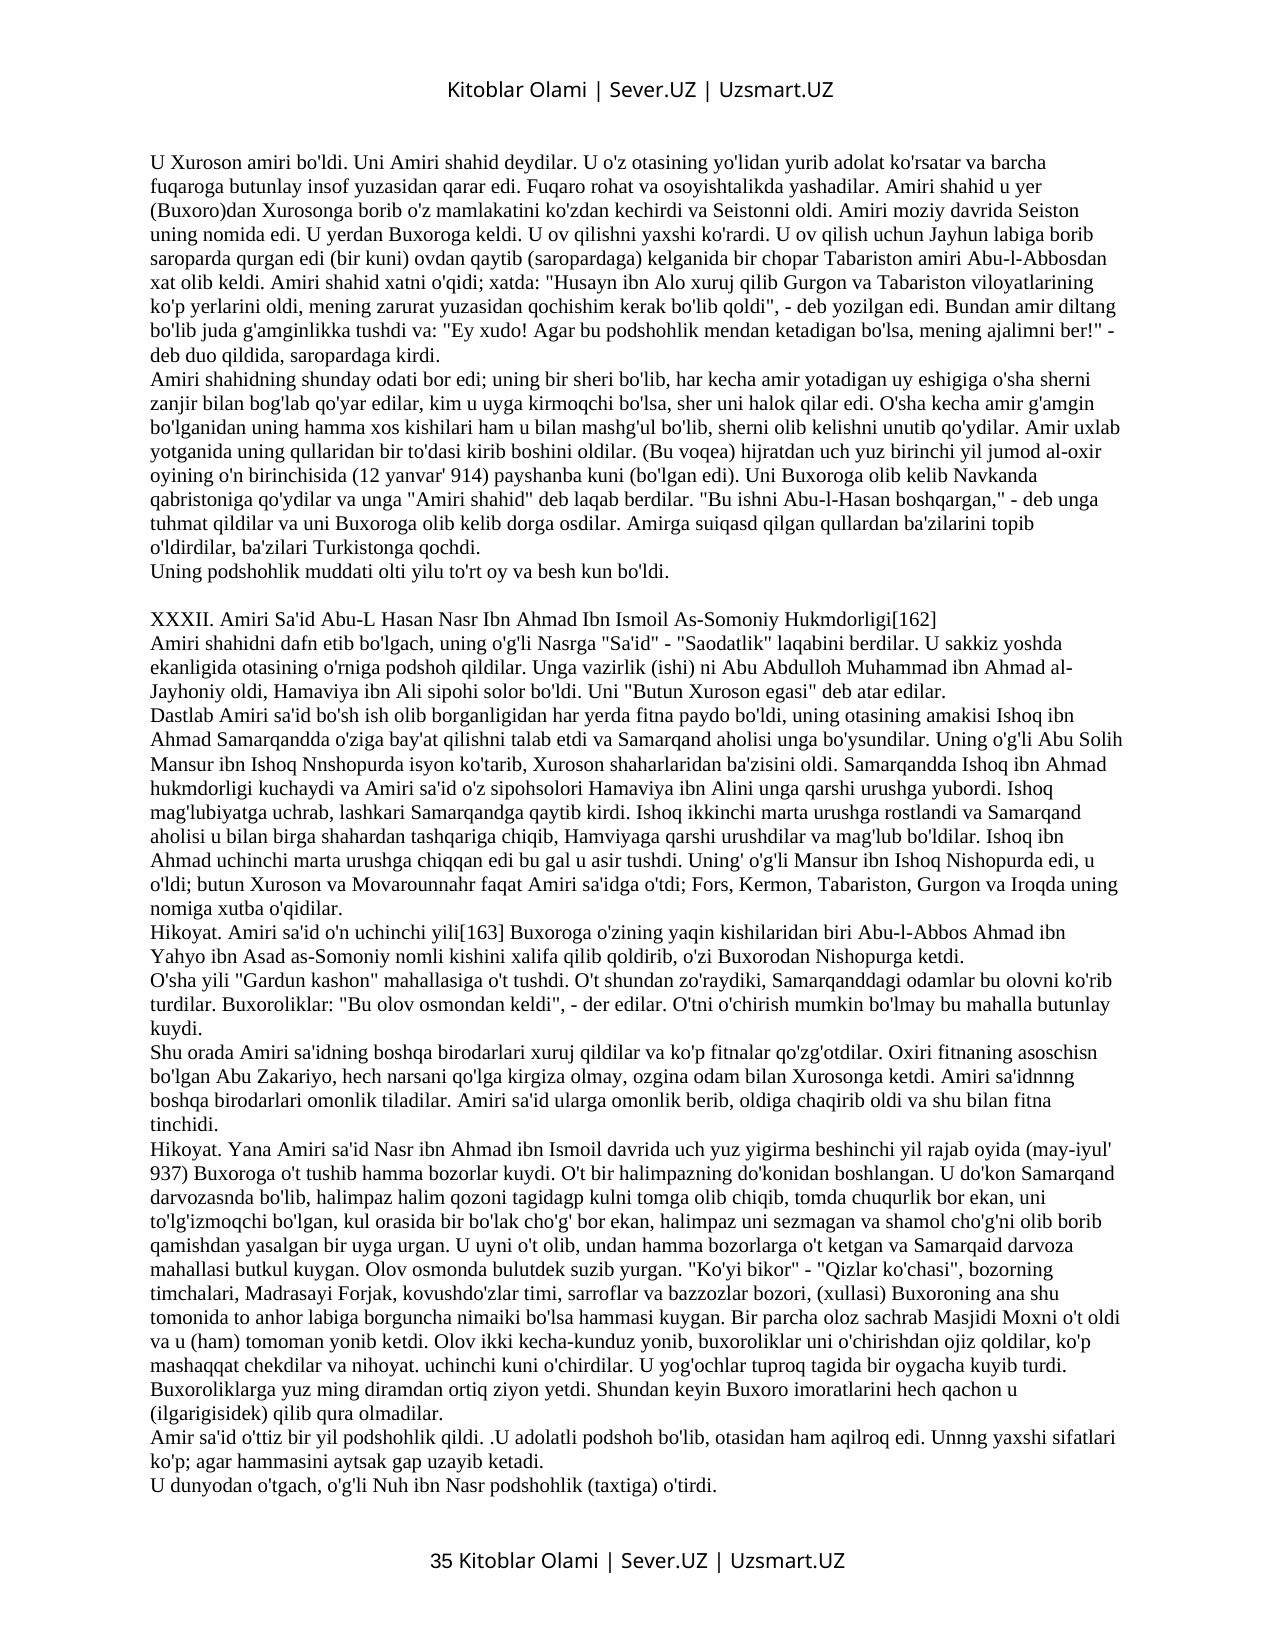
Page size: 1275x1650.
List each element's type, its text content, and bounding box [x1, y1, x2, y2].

text XXXII. Amiri Sa'id Abu-L Hasan Nasr Ibn Ahmad Ibn Ismoil As-Somoniy Hukmdorligi[162] [150, 607, 1125, 631]
text Amiri shahidni dafn etib bo'lgach, uning o'g'li Nasrga "Sa'id" - "Saodatlik" laqabini berdilar. U sakkiz yoshda ekanligida otasining o'rniga podshoh qildilar. Unga vazirlik (ishi) ni Abu Abdulloh Muhammad ibn Ahmad al-Jayhoniy oldi, Hamaviya ibn Ali sipohi solor bo'ldi. Uni "Butun Xuroson egasi" deb atar edilar. [150, 631, 1125, 703]
text Hikoyat. Yana Amiri sa'id Nasr ibn Ahmad ibn Ismoil davrida uch yuz yigirma beshinchi yil rajab oyida (may-iyul' 937) Buxoroga o't tushib hamma bozorlar kuydi. O't bir halimpazning do'konidan boshlangan. U do'kon Samarqand darvozasnda bo'lib, halimpaz halim qozoni tagidagp kulni tomga olib chiqib, tomda chuqurlik bor ekan, uni to'lg'izmoqchi bo'lgan, kul orasida bir bo'lak cho'g' bor ekan, halimpaz uni sezmagan va shamol cho'g'ni olib borib qamishdan yasalgan bir uyga urgan. U uyni o't olib, undan hamma bozorlarga o't ketgan va Samarqaid darvoza mahallasi butkul kuygan. Olov osmonda bulutdek suzib yurgan. "Ko'yi bikor" - "Qizlar ko'chasi", bozorning timchalari, Madrasayi Forjak, kovushdo'zlar timi, sarroflar va bazzozlar bozori, (xullasi) Buxoroning ana shu tomonida to anhor labiga borguncha nimaiki bo'lsa hammasi kuygan. Bir parcha oloz sachrab Masjidi Moxni o't oldi va u (ham) tomoman yonib ketdi. Olov ikki kecha-kunduz yonib, buxoroliklar uni o'chirishdan ojiz qoldilar, ko'p mashaqqat chekdilar va nihoyat. uchinchi kuni o'chirdilar. U yog'ochlar tuproq tagida bir oygacha kuyib turdi. Buxoroliklarga yuz ming diramdan ortiq ziyon yetdi. Shundan keyin Buxoro imoratlarini hech qachon u (ilgarigisidek) qilib qura olmadilar. [150, 1136, 1125, 1425]
text Uning podshohlik muddati olti yilu to'rt oy va besh kun bo'ldi. [150, 559, 1125, 583]
text Amir sa'id o'ttiz bir yil podshohlik qildi. .U adolatli podshoh bo'lib, otasidan ham aqilroq edi. Unnng yaxshi sifatlari ko'p; agar hammasini aytsak gap uzayib ketadi. [150, 1425, 1125, 1473]
text U Xuroson amiri bo'ldi. Uni Amiri shahid deydilar. U o'z otasining yo'lidan yurib adolat ko'rsatar va barcha fuqaroga butunlay insof yuzasidan qarar edi. Fuqaro rohat va osoyishtalikda yashadilar. Amiri shahid u yer (Buxoro)dan Xurosonga borib o'z mamlakatini ko'zdan kechirdi va Seistonni oldi. Amiri moziy davrida Seiston uning nomida edi. U yerdan Buxoroga keldi. U ov qilishni yaxshi ko'rardi. U ov qilish uchun Jayhun labiga borib saroparda qurgan edi (bir kuni) ovdan qaytib (saropardaga) kelganida bir chopar Tabariston amiri Abu-l-Abbosdan xat olib keldi. Amiri shahid xatni o'qidi; xatda: "Husayn ibn Alo xuruj qilib Gurgon va Tabariston viloyatlarining ko'p yerlarini oldi, mening zarurat yuzasidan qochishim kerak bo'lib qoldi", - deb yozilgan edi. Bundan amir diltang bo'lib juda g'amginlikka tushdi va: "Ey xudo! Agar bu podshohlik mendan ketadigan bo'lsa, mening ajalimni ber!" - deb duo qildida, saropardaga kirdi. [150, 150, 1125, 367]
text Amiri shahidning shunday odati bor edi; uning bir sheri bo'lib, har kecha amir yotadigan uy eshigiga o'sha sherni zanjir bilan bog'lab qo'yar edilar, kim u uyga kirmoqchi bo'lsa, sher uni halok qilar edi. O'sha kecha amir g'amgin bo'lganidan uning hamma xos kishilari ham u bilan mashg'ul bo'lib, sherni olib kelishni unutib qo'ydilar. Amir uxlab yotganida uning qullaridan bir to'dasi kirib boshini oldilar. (Bu voqea) hijratdan uch yuz birinchi yil jumod al-oxir oyining o'n birinchisida (12 yanvar' 914) payshanba kuni (bo'lgan edi). Uni Buxoroga olib kelib Navkanda qabristoniga qo'ydilar va unga "Amiri shahid" deb laqab berdilar. "Bu ishni Abu-l-Hasan boshqargan," - deb unga tuhmat qildilar va uni Buxoroga olib kelib dorga osdilar. Amirga suiqasd qilgan qullardan ba'zilarini topib o'ldirdilar, ba'zilari Turkistonga qochdi. [150, 367, 1125, 559]
text U dunyodan o'tgach, o'g'li Nuh ibn Nasr podshohlik (taxtiga) o'tirdi. [150, 1473, 1125, 1497]
text Hikoyat. Amiri sa'id o'n uchinchi yili[163] Buxoroga o'zining yaqin kishilaridan biri Abu-l-Abbos Ahmad ibn Yahyo ibn Asad as-Somoniy nomli kishini xalifa qilib qoldirib, o'zi Buxorodan Nishopurga ketdi. [150, 920, 1125, 968]
text Dastlab Amiri sa'id bo'sh ish olib borganligidan har yerda fitna paydo bo'ldi, uning otasining amakisi Ishoq ibn Ahmad Samarqandda o'ziga bay'at qilishni talab etdi va Samarqand aholisi unga bo'ysundilar. Uning o'g'li Abu Solih Mansur ibn Ishoq Nnshopurda isyon ko'tarib, Xuroson shaharlaridan ba'zisini oldi. Samarqandda Ishoq ibn Ahmad hukmdorligi kuchaydi va Amiri sa'id o'z sipohsolori Hamaviya ibn Alini unga qarshi urushga yubordi. Ishoq mag'lubiyatga uchrab, lashkari Samarqandga qaytib kirdi. Ishoq ikkinchi marta urushga rostlandi va Samarqand aholisi u bilan birga shahardan tashqariga chiqib, Hamviyaga qarshi urushdilar va mag'lub bo'ldilar. Ishoq ibn Ahmad uchinchi marta urushga chiqqan edi bu gal u asir tushdi. Uning' o'g'li Mansur ibn Ishoq Nishopurda edi, u o'ldi; butun Xuroson va Movarounnahr faqat Amiri sa'idga o'tdi; Fors, Kermon, Tabariston, Gurgon va Iroqda uning nomiga xutba o'qidilar. [150, 703, 1125, 920]
text O'sha yili "Gardun kashon" mahallasiga o't tushdi. O't shundan zo'raydiki, Samarqanddagi odamlar bu olovni ko'rib turdilar. Buxoroliklar: "Bu olov osmondan keldi", - der edilar. O'tni o'chirish mumkin bo'lmay bu mahalla butunlay kuydi. [150, 968, 1125, 1040]
text Shu orada Amiri sa'idning boshqa birodarlari xuruj qildilar va ko'p fitnalar qo'zg'otdilar. Oxiri fitnaning asoschisn bo'lgan Abu Zakariyo, hech narsani qo'lga kirgiza olmay, ozgina odam bilan Xurosonga ketdi. Amiri sa'idnnng boshqa birodarlari omonlik tiladilar. Amiri sa'id ularga omonlik berib, oldiga chaqirib oldi va shu bilan fitna tinchidi. [150, 1040, 1125, 1136]
